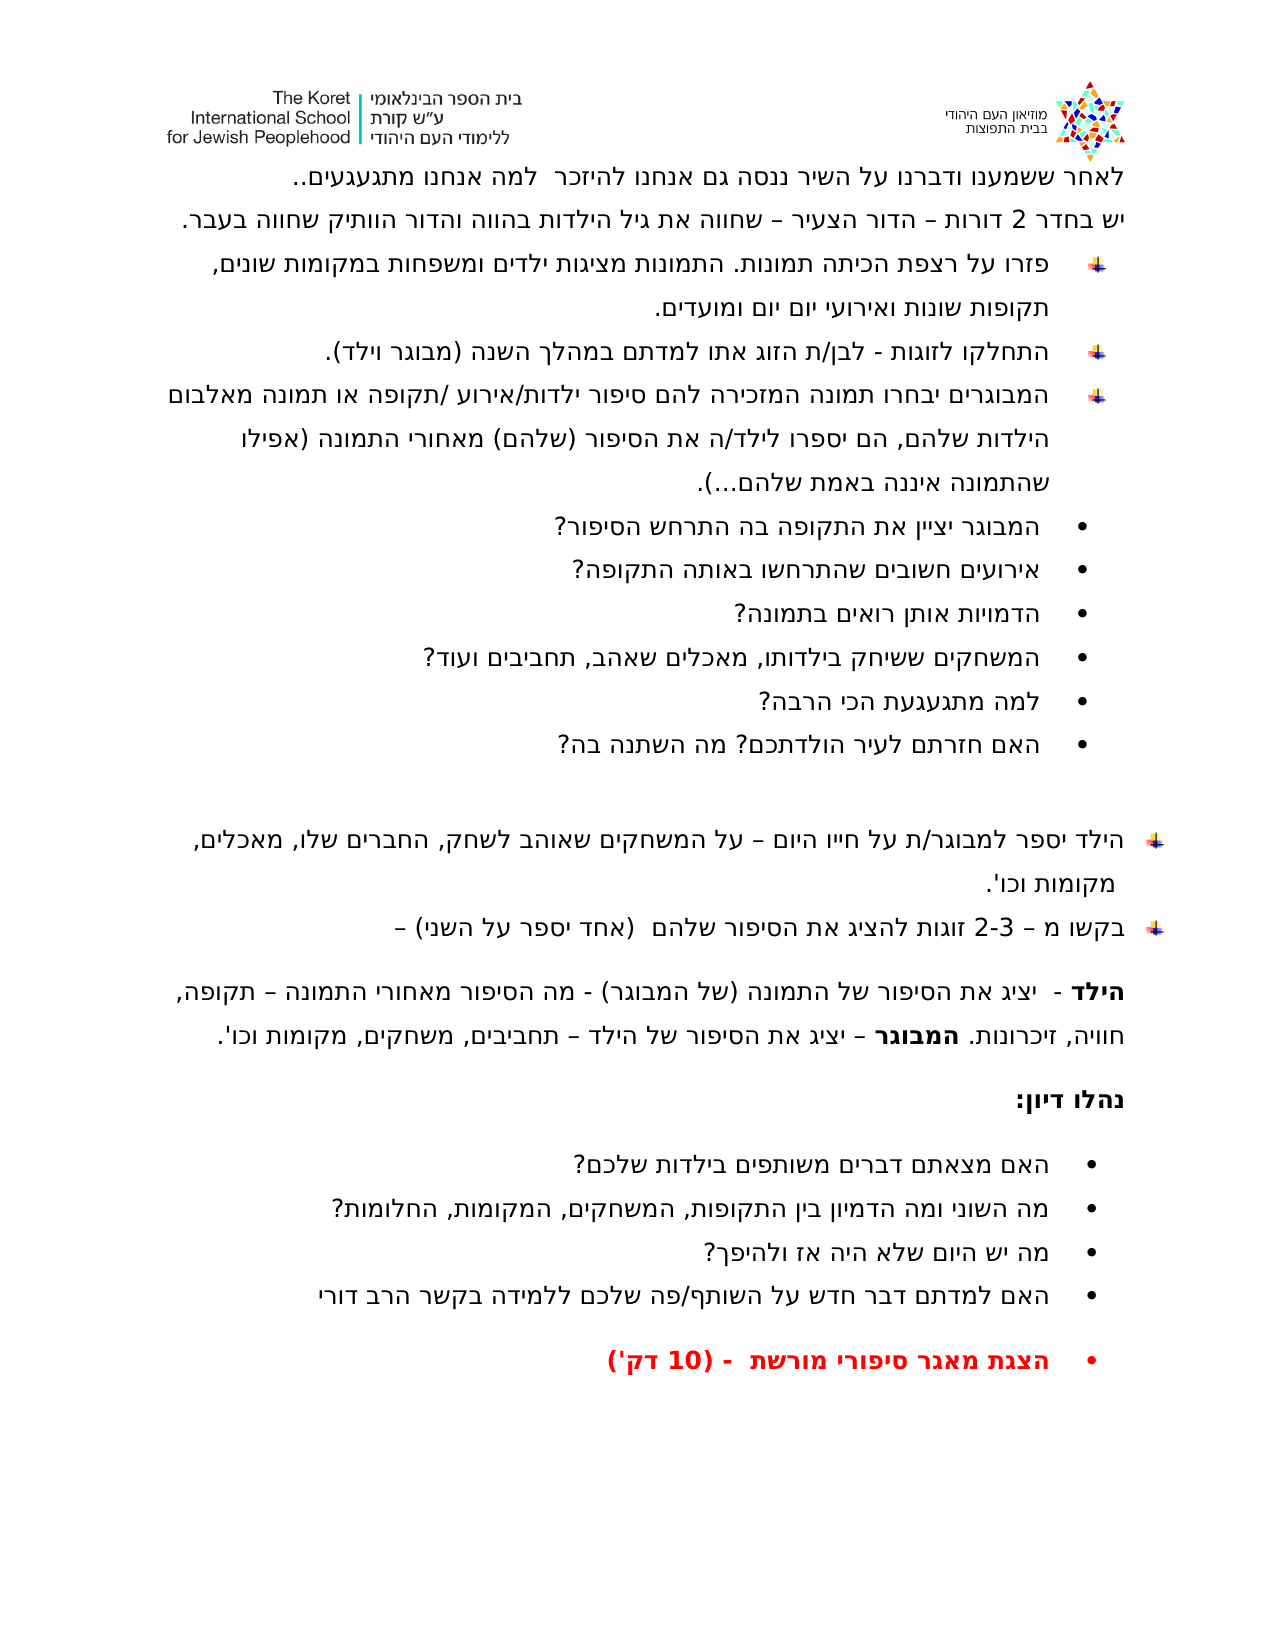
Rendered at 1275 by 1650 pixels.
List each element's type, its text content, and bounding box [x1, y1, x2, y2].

text נהלו דיון: [150, 1086, 1125, 1115]
list הצגת מאגר סיפורי מורשת - (10 דק') [150, 1346, 1087, 1375]
text יש בחדר 2 דורות – הדור הצעיר – שחווה את גיל הילדות בהווה והדור הוותיק שחווה בעבר. [150, 205, 1125, 234]
list המבוגר יציין את התקופה בה התרחש הסיפור? [150, 512, 1078, 541]
list המשחקים ששיחק בילדותו, מאכלים שאהב, תחביבים ועוד? [150, 643, 1078, 672]
list מה יש היום שלא היה אז ולהיפך? [150, 1238, 1087, 1267]
picture [1088, 387, 1106, 404]
picture [1088, 255, 1106, 273]
picture [1088, 343, 1106, 360]
text הילד - יציג את הסיפור של התמונה (של המבוגר) - מה הסיפור מאחורי התמונה – תקופה, חוויה, זיכרונות. המבוגר – יציג את הסיפור של הילד – תחביבים, משחקים, מקומות וכו'. [150, 977, 1125, 1050]
list אירועים חשובים שהתרחשו באותה התקופה? [150, 555, 1078, 584]
list האם מצאתם דברים משותפים בילדות שלכם? [150, 1150, 1087, 1179]
picture [946, 82, 1125, 162]
list התחלקו לזוגות - לבן/ת הזוג אתו למדתם במהלך השנה (מבוגר וילד). [150, 337, 1087, 366]
text לאחר ששמענו ודברנו על השיר ננסה גם אנחנו להיזכר למה אנחנו מתגעגעים.. [150, 162, 1125, 191]
list המבוגרים יבחרו תמונה המזכירה להם סיפור ילדות/אירוע /תקופה או תמונה מאלבום הילדות שלהם, הם יספרו לילד/ה את הסיפור (שלהם) מאחורי התמונה (אפילו שהתמונה איננה באמת שלהם...). [150, 380, 1087, 497]
list האם חזרתם לעיר הולדתכם? מה השתנה בה? [150, 730, 1078, 759]
list הדמויות אותן רואים בתמונה? [150, 599, 1078, 628]
list הילד יספר למבוגר/ת על חייו היום – על המשחקים שאוהב לשחק, החברים שלו, מאכלים, מקומות וכו'. [150, 825, 1146, 898]
list בקשו מ – 2-3 זוגות להציג את הסיפור שלהם (אחד יספר על השני) – [150, 913, 1161, 942]
picture [1146, 831, 1164, 849]
picture [1146, 919, 1164, 936]
list האם למדתם דבר חדש על השותף/פה שלכם ללמידה בקשר הרב דורי [150, 1281, 1087, 1311]
list פזרו על רצפת הכיתה תמונות. התמונות מציגות ילדים ומשפחות במקומות שונים, תקופות שונות ואירועי יום יום ומועדים. [150, 249, 1087, 322]
picture [150, 75, 532, 162]
list למה מתגעגעת הכי הרבה? [150, 687, 1078, 716]
list מה השוני ומה הדמיון בין התקופות, המשחקים, המקומות, החלומות? [150, 1194, 1087, 1223]
